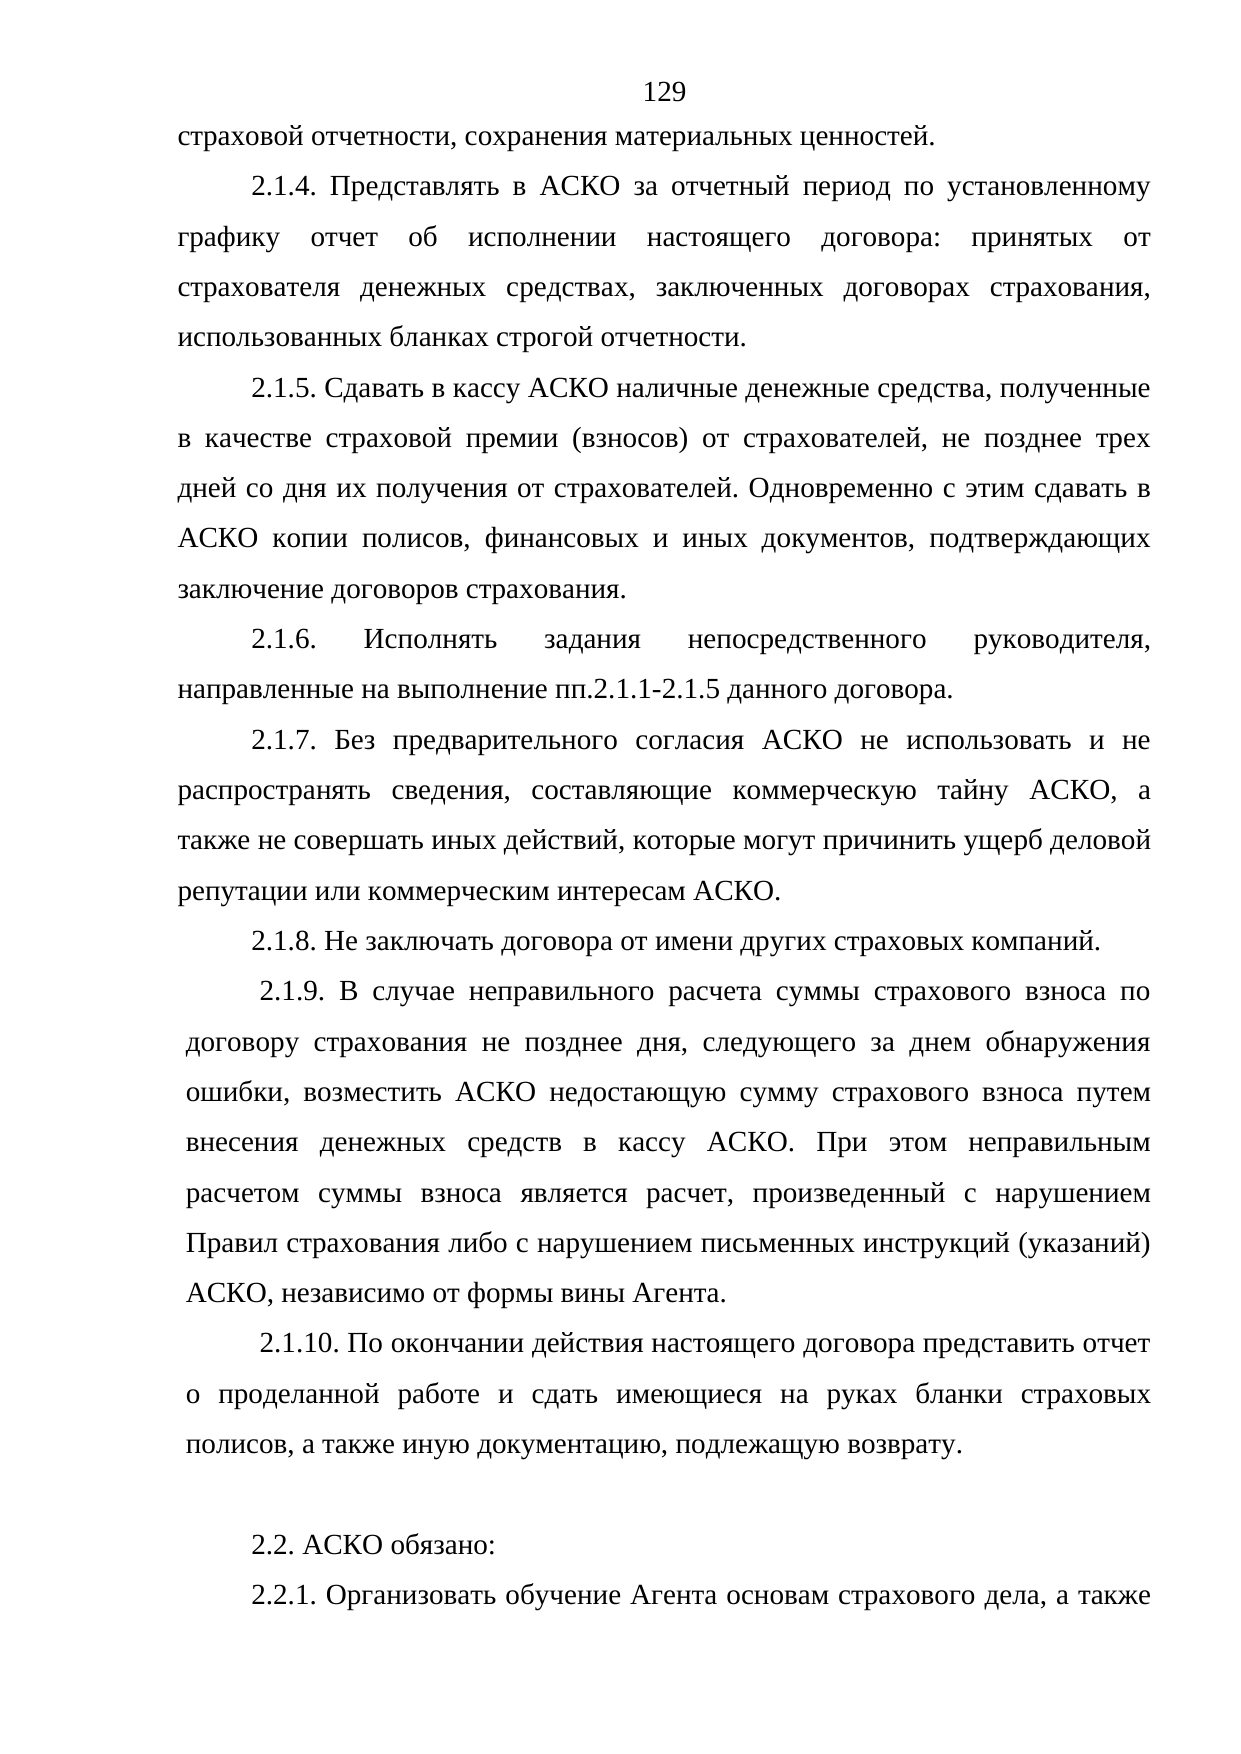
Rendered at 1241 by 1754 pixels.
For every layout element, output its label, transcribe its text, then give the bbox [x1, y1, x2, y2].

text 2.1.9. В случае неправильного расчета суммы страхового взноса по договору страхования не позднее дня, следующего за днем обнаружения ошибки, возместить АСКО недостающую сумму страхового взноса путем внесения денежных средств в кассу АСКО. При этом неправильным расчетом суммы взноса является расчет, произведенный с нарушением Правил страхования либо с нарушением письменных инструкций (указаний) АСКО, независимо от формы вины Агента. [186, 973, 1152, 1309]
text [177, 1577, 1152, 1611]
text 2.2. АСКО обязано: [177, 1527, 1152, 1560]
text 2.1.5. Сдавать в кассу АСКО наличные денежные средства, полученные в качестве страховой премии (взносов) от страхователей, не позднее трех дней со дня их получения от страхователей. Одновременно с этим сдавать в АСКО копии полисов, финансовых и иных документов, подтверждающих заключение договоров страхования. [177, 370, 1152, 604]
text 2.1.8. Не заключать договора от имени других страховых компаний. [177, 923, 1152, 957]
text 2.1.10. По окончании действия настоящего договора представить отчет о проделанной работе и сдать имеющиеся на руках бланки страховых полисов, а также иную документацию, подлежащую возврату. [186, 1326, 1152, 1460]
text 2.1.7. Без предварительного согласия АСКО не использовать и не распространять сведения, составляющие коммерческую тайну АСКО, а также не совершать иных действий, которые могут причинить ущерб деловой репутации или коммерческим интересам АСКО. [177, 722, 1152, 906]
text 2.1.6. Исполнять задания непосредственного руководителя, направленные на выполнение пп.2.1.1-2.1.5 данного договора. [177, 621, 1152, 705]
text 2.1.4. Представлять в АСКО за отчетный период по установленному графику отчет об исполнении настоящего договора: принятых от страхователя денежных средствах, заключенных договорах страхования, использованных бланках строгой отчетности. [177, 168, 1152, 353]
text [177, 118, 1152, 152]
